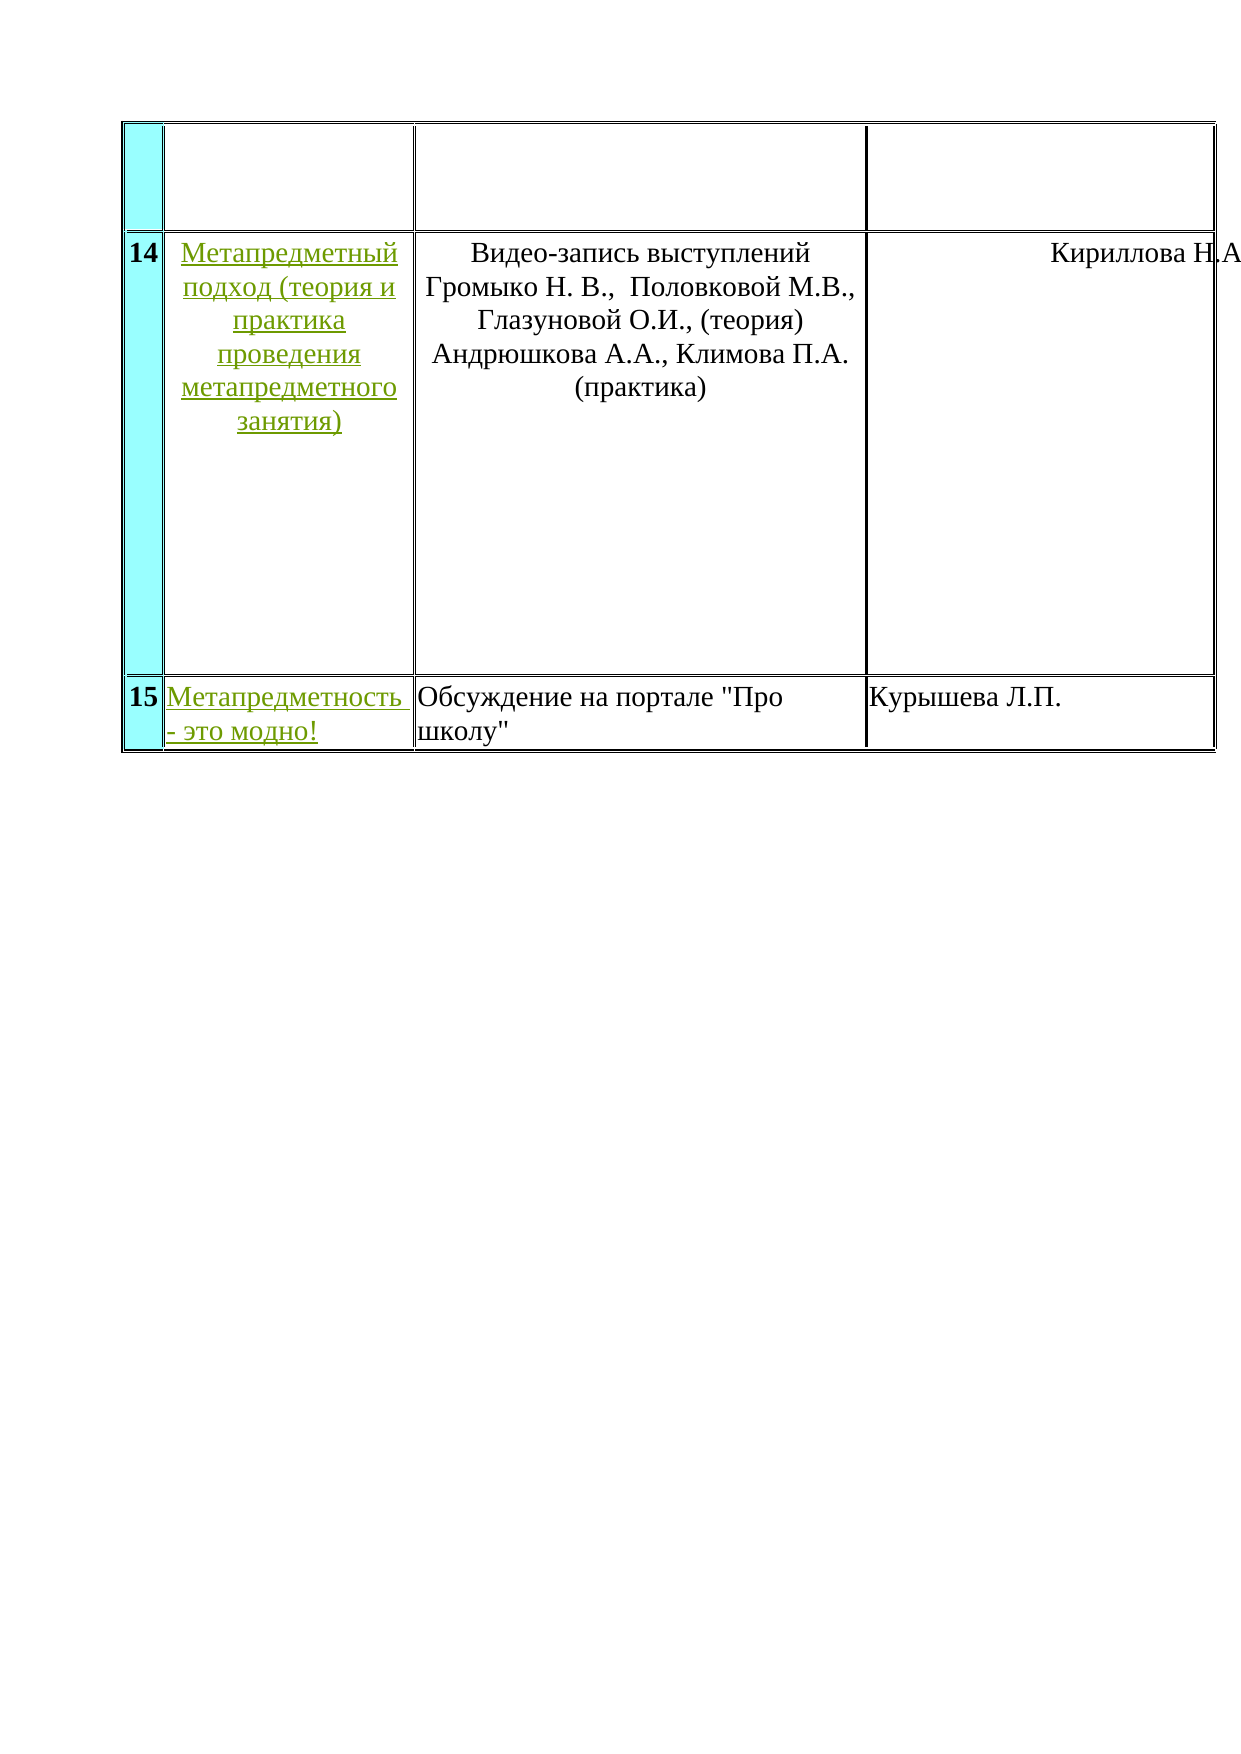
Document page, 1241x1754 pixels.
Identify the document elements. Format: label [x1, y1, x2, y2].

table_header [118, 118, 1215, 822]
